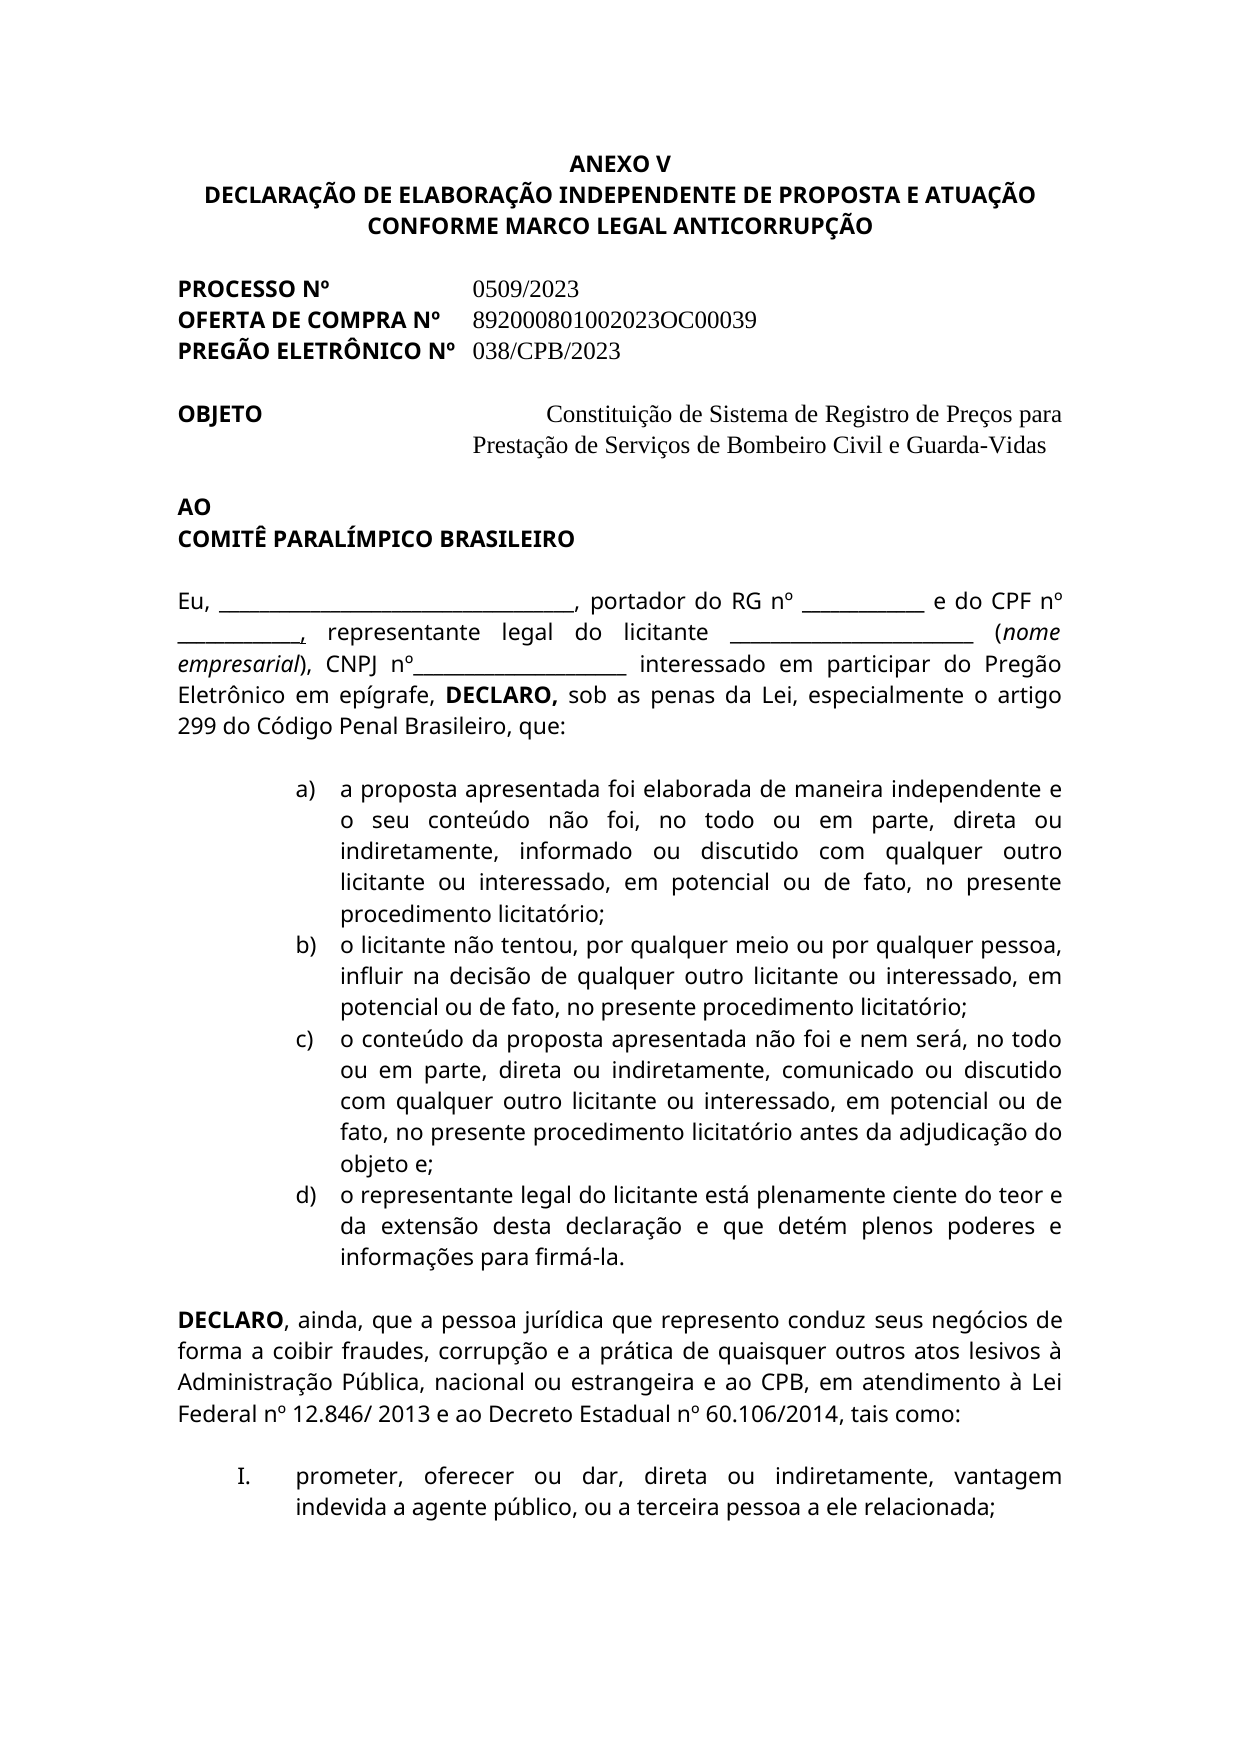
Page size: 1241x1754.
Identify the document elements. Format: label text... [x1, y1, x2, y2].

list o conteúdo da proposta apresentada não foi e nem será, no todo ou em parte, direta ou indiretamente, comunicado ou discutido com qualquer outro licitante ou interessado, em potencial ou de fato, no presente procedimento licitatório antes da adjudicação do objeto e; [295, 1023, 1063, 1179]
list prometer, oferecer ou dar, direta ou indiretamente, vantagem indevida a agente público, ou a terceira pessoa a ele relacionada; [251, 1460, 1063, 1523]
list a proposta apresentada foi elaborada de maneira independente e o seu conteúdo não foi, no todo ou em parte, direta ou indiretamente, informado ou discutido com qualquer outro licitante ou interessado, em potencial ou de fato, no presente procedimento licitatório; [295, 773, 1063, 929]
text OFERTA DE COMPRA Nº [177, 304, 1063, 335]
text PROCESSO Nº [177, 273, 1063, 304]
text DECLARO, ainda, que a pessoa jurídica que represento conduz seus negócios de forma a coibir fraudes, corrupção e a prática de quaisquer outros atos lesivos à Administração Pública, nacional ou estrangeira e ao CPB, em atendimento à Lei Federal nº 12.846/ 2013 e ao Decreto Estadual nº 60.106/2014, tais como: [177, 1304, 1063, 1429]
text AO [177, 491, 1063, 523]
text ANEXO V [177, 148, 1063, 179]
text COMITÊ PARALÍMPICO BRASILEIRO [177, 523, 1063, 554]
list o licitante não tentou, por qualquer meio ou por qualquer pessoa, influir na decisão de qualquer outro licitante ou interessado, em potencial ou de fato, no presente procedimento licitatório; [295, 929, 1063, 1023]
text OBJETO [177, 398, 1063, 460]
text DECLARAÇÃO DE ELABORAÇÃO INDEPENDENTE DE PROPOSTA E ATUAÇÃO CONFORME MARCO LEGAL ANTICORRUPÇÃO [177, 179, 1063, 241]
text PREGÃO ELETRÔNICO Nº [177, 335, 1063, 366]
text Eu, ___________________________________, portador do RG nº _____________ e do CPF nº _____________, representante legal do licitante ________________________ (nome empresarial), CNPJ nº_____________________ interessado em participar do Pregão Eletrônico em epígrafe, DECLARO, sob as penas da Lei, especialmente o artigo 299 do Código Penal Brasileiro, que: [177, 585, 1063, 741]
list o representante legal do licitante está plenamente ciente do teor e da extensão desta declaração e que detém plenos poderes e informações para firmá-la. [295, 1179, 1063, 1273]
